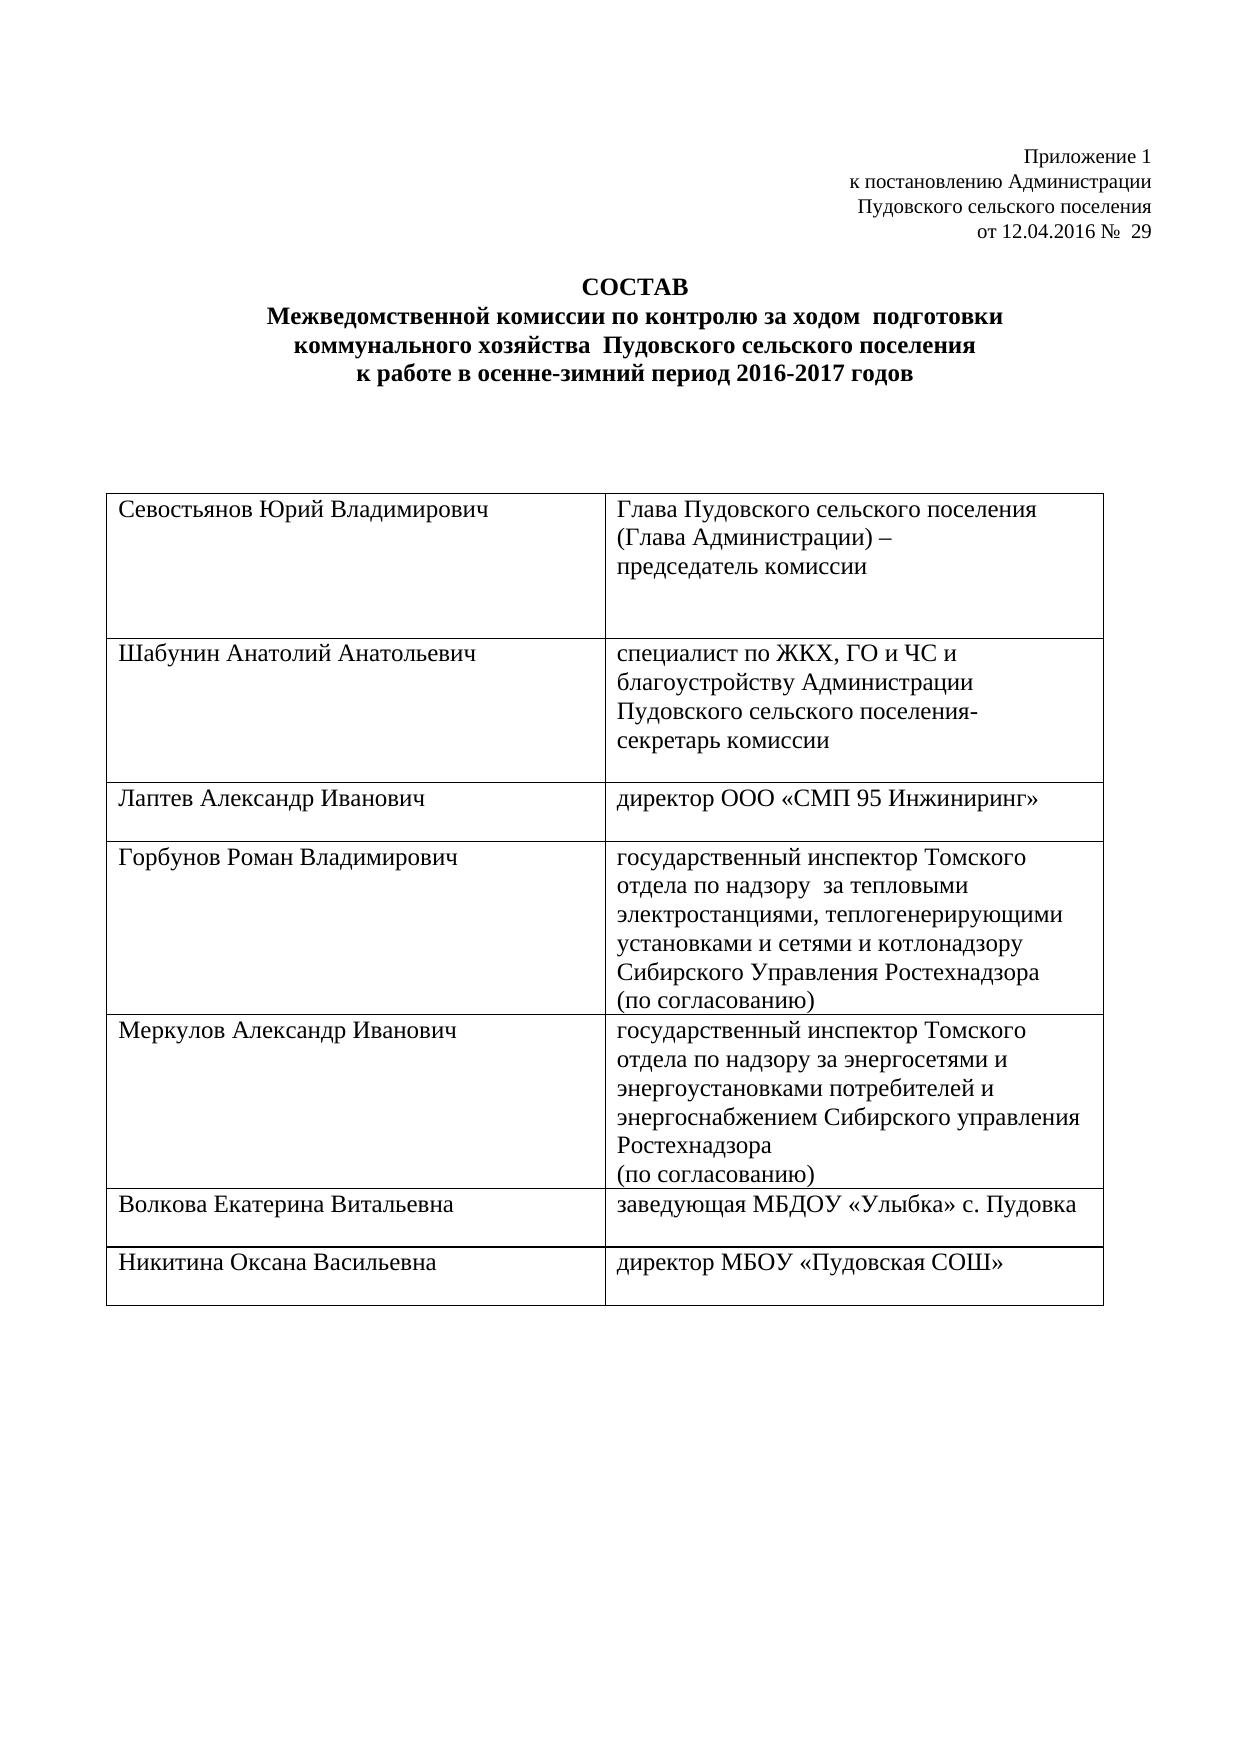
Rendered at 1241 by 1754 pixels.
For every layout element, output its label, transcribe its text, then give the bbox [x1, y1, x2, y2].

table_cell Никитина Оксана Васильевна [107, 1248, 605, 1305]
table_cell Шабунин Анатолий Анатольевич [107, 639, 605, 782]
text коммунального хозяйства Пудовского сельского поселения [118, 330, 1152, 358]
table_cell заведующая МБДОУ «Улыбка» с. Пудовка [606, 1189, 1103, 1246]
table_cell Волкова Екатерина Витальевна [107, 1189, 605, 1246]
text Приложение 1 [827, 143, 1152, 168]
table_cell Меркулов Александр Иванович [107, 1015, 605, 1188]
text от 12.04.2016 № 29 [812, 218, 1152, 243]
table_cell директор ООО «СМП 95 Инжиниринг» [606, 783, 1103, 841]
table_cell Горбунов Роман Владимирович [107, 842, 605, 1014]
table_cell государственный инспектор Томского отдела по надзору за тепловыми электростанциями, теплогенерирующими установками и сетями и котлонадзору Сибирского Управления Ростехнадзора (по согласованию) [606, 842, 1103, 1014]
text Межведомственной комиссии по контролю за ходом подготовки [118, 301, 1152, 330]
table_cell государственный инспектор Томского отдела по надзору за энергосетями и энергоустановками потребителей и энергоснабжением Сибирского управления Ростехнадзора (по согласованию) [606, 1015, 1103, 1188]
table_cell специалист по ЖКХ, ГО и ЧС и благоустройству Администрации Пудовского сельского поселения- секретарь комиссии [606, 639, 1103, 782]
table_header Глава Пудовского сельского поселения (Глава Администрации) – председатель комиссии [606, 494, 1103, 637]
table_cell Лаптев Александр Иванович [107, 783, 605, 841]
text к работе в осенне-зимний период 2016-2017 годов [118, 358, 1152, 387]
text к постановлению Администрации Пудовского сельского поселения [812, 168, 1152, 218]
table_header Севостьянов Юрий Владимирович [107, 494, 605, 637]
text СОСТАВ [118, 272, 1152, 301]
table_cell директор МБОУ «Пудовская СОШ» [606, 1248, 1103, 1305]
